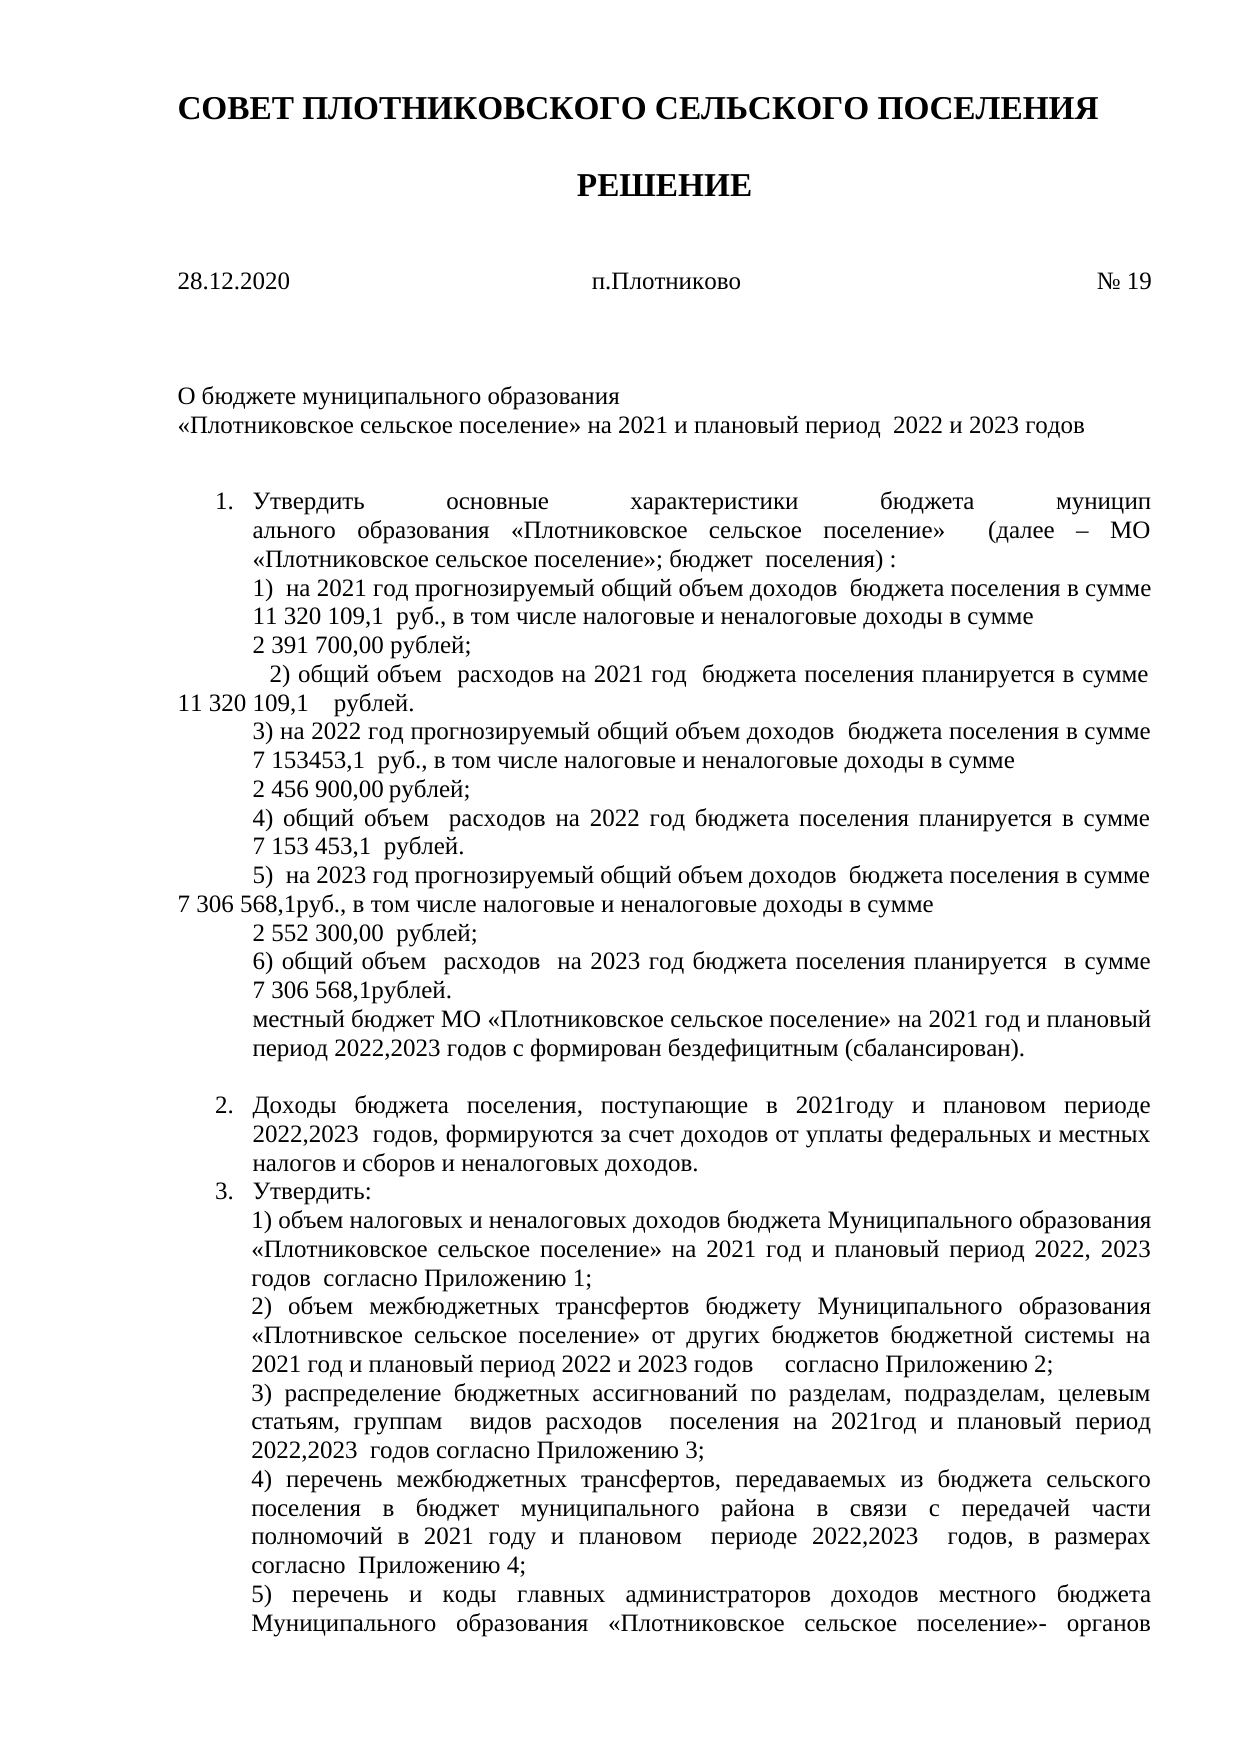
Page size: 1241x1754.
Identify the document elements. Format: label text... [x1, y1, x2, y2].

text О бюджете муниципального образования [177, 381, 1152, 410]
list Утвердить: [215, 1176, 1152, 1205]
text 2) общий объем расходов на 2021 год бюджета поселения планируется в сумме 11 320 109,1 рублей. [177, 659, 1152, 716]
table_header 28.12.2020 [166, 266, 499, 295]
list 2 552 300,00 рублей; [252, 918, 1152, 946]
list 2 456 900,00 рублей; [252, 774, 1152, 803]
list 6) общий объем расходов на 2023 год бюджета поселения планируется в сумме 7 306 568,1рублей. [252, 946, 1152, 1004]
text 2 391 700,00 рублей; [252, 630, 1152, 659]
list Утвердить основные характеристики бюджета муницип ального образования «Плотниковское сельское поселение» (далее – МО «Плотниковское сельское поселение»; бюджет поселения) : [215, 486, 1152, 573]
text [251, 1579, 1152, 1636]
list 4) общий объем расходов на 2022 год бюджета поселения планируется в сумме 7 153 453,1 рублей. [252, 803, 1152, 860]
list местный бюджет МО «Плотниковское сельское поселение» на 2021 год и плановый период 2022,2023 годов с формирован бездефицитным (сбалансирован). [252, 1004, 1152, 1061]
table_header п.Плотниково [499, 266, 833, 295]
text СОВЕТ ПЛОТНИКОВСКОГО СЕЛЬСКОГО ПОСЕЛЕНИЯ [177, 89, 1152, 127]
text 1) на 2021 год прогнозируемый общий объем доходов бюджета поселения в сумме 11 320 109,1 руб., в том числе налоговые и неналоговые доходы в сумме [252, 573, 1152, 630]
list Доходы бюджета поселения, поступающие в 2021году и плановом периоде 2022,2023 годов, формируются за счет доходов от уплаты федеральных и местных налогов и сборов и неналоговых доходов. [215, 1090, 1152, 1176]
table_header № 19 [834, 266, 1163, 295]
text «Плотниковское сельское поселение» на 2021 и плановый период 2022 и 2023 годов [177, 410, 1152, 438]
text 5) на 2023 год прогнозируемый общий объем доходов бюджета поселения в сумме 7 306 568,1руб., в том числе налоговые и неналоговые доходы в сумме [177, 860, 1152, 918]
text РЕШЕНИЕ [177, 165, 1152, 204]
text 3) распределение бюджетных ассигнований по разделам, подразделам, целевым статьям, группам видов расходов поселения на 2021год и плановый период 2022,2023 годов согласно Приложению 3; [251, 1378, 1152, 1464]
text 4) перечень межбюджетных трансфертов, передаваемых из бюджета сельского поселения в бюджет муниципального района в связи с передачей части полномочий в 2021 году и плановом периоде 2022,2023 годов, в размерах согласно Приложению 4; [251, 1464, 1152, 1579]
text 2) объем межбюджетных трансфертов бюджету Муниципального образования «Плотнивское сельское поселение» от других бюджетов бюджетной системы на 2021 год и плановый период 2022 и 2023 годов согласно Приложению 2; [251, 1291, 1152, 1378]
list 3) на 2022 год прогнозируемый общий объем доходов бюджета поселения в сумме 7 153453,1 руб., в том числе налоговые и неналоговые доходы в сумме [252, 716, 1152, 774]
text 1) объем налоговых и неналоговых доходов бюджета Муниципального образования «Плотниковское сельское поселение» на 2021 год и плановый период 2022, 2023 годов согласно Приложению 1; [251, 1205, 1152, 1291]
